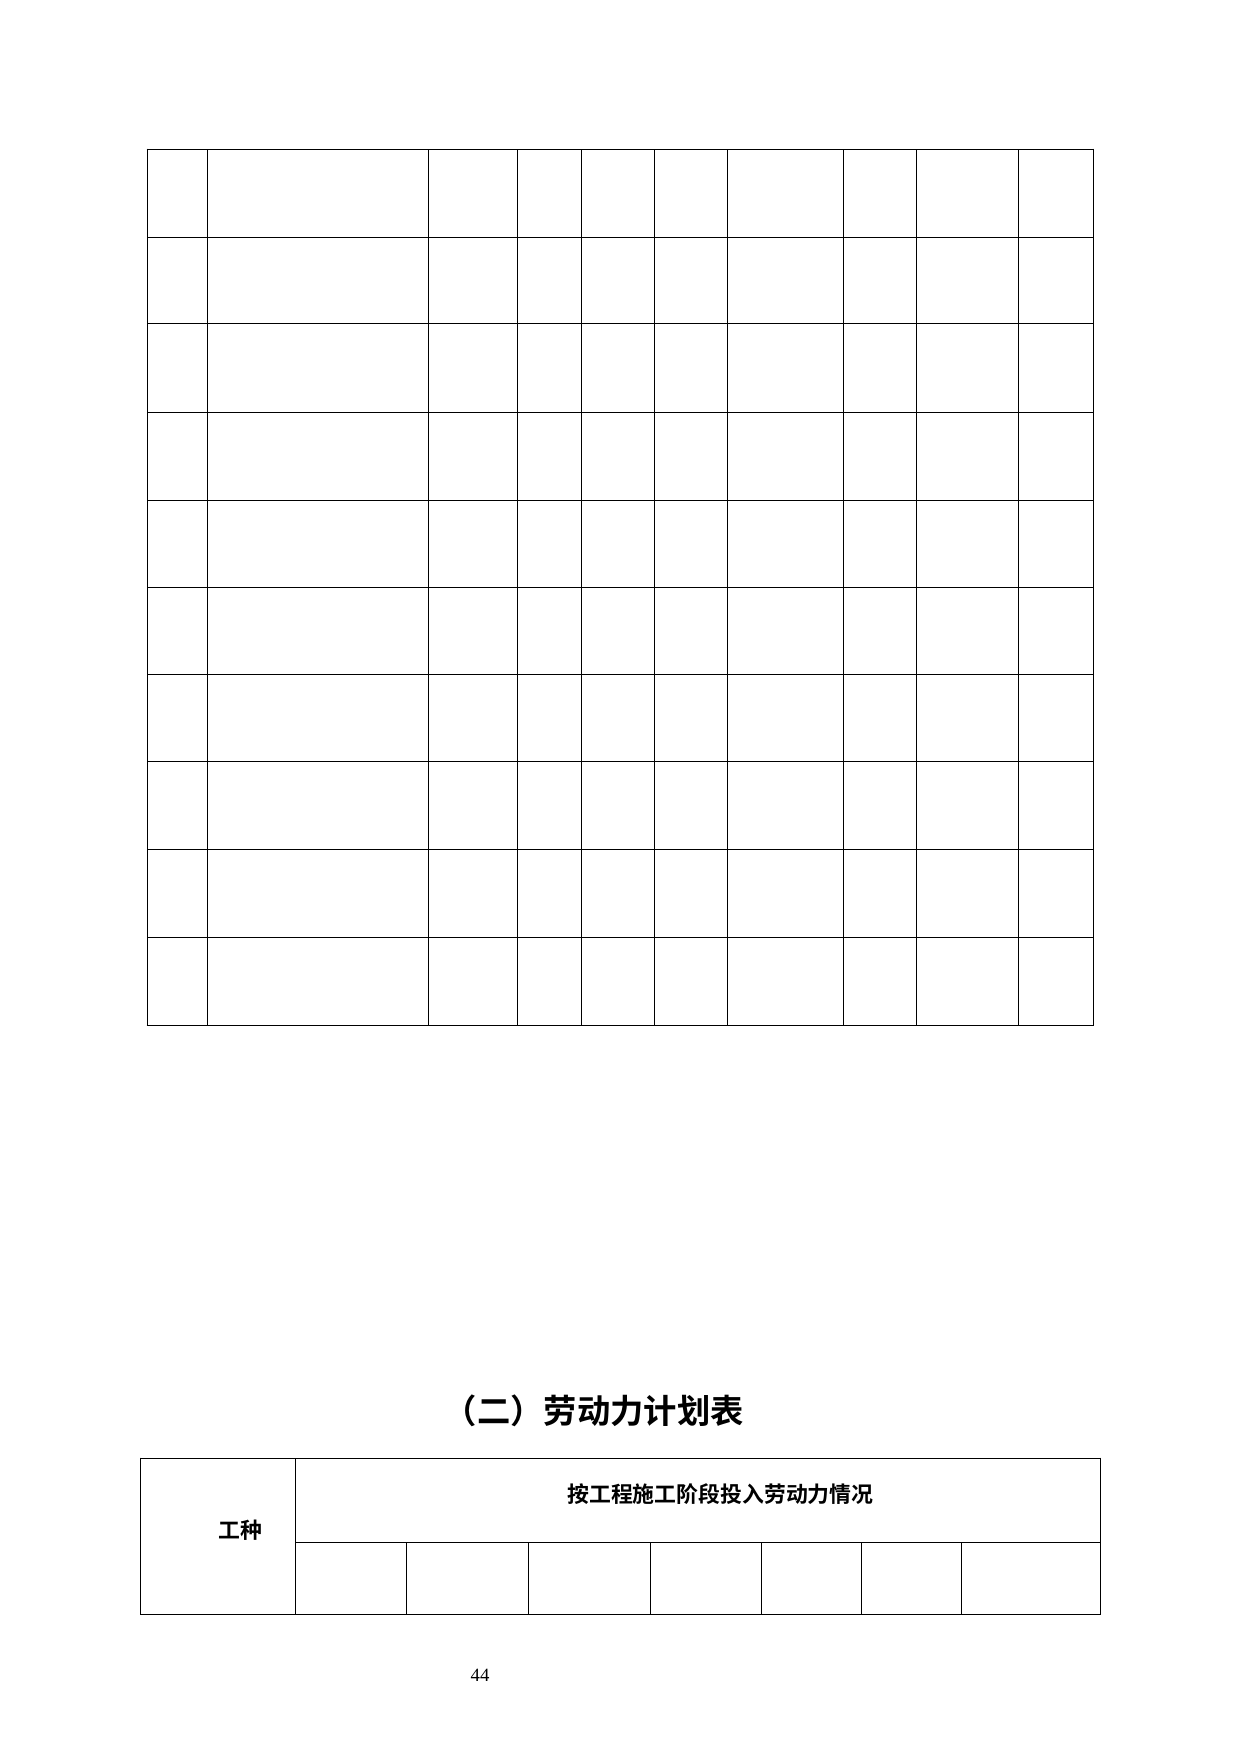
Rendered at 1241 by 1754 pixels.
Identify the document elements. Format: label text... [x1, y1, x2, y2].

table_cell [1019, 762, 1093, 849]
table_cell [655, 238, 727, 323]
table_cell [518, 938, 581, 1024]
table_cell [518, 850, 581, 937]
table_cell [582, 762, 654, 849]
table_cell [518, 501, 581, 587]
table_cell [518, 150, 581, 237]
table_cell [1019, 324, 1093, 412]
table_cell [844, 938, 916, 1024]
table_cell [529, 1543, 650, 1614]
table_cell [148, 150, 207, 237]
table_cell [429, 501, 517, 587]
table_cell [844, 150, 916, 237]
table_cell [296, 1543, 406, 1614]
table_cell [582, 238, 654, 323]
table_cell [728, 150, 843, 237]
table_cell [844, 762, 916, 849]
table_cell [655, 588, 727, 674]
table_cell [208, 675, 428, 761]
table_cell [208, 238, 428, 323]
table_cell [917, 762, 1018, 849]
table_cell [728, 675, 843, 761]
table_cell [728, 324, 843, 412]
table_cell [148, 324, 207, 412]
table_cell [429, 324, 517, 412]
table_cell [518, 413, 581, 499]
table_cell [1019, 238, 1093, 323]
table_cell [148, 850, 207, 937]
table_cell [917, 150, 1018, 237]
table_cell [582, 413, 654, 499]
table_cell [762, 1543, 861, 1614]
table_cell [728, 413, 843, 499]
table_cell [962, 1543, 1100, 1614]
table_cell [208, 324, 428, 412]
table_cell [1019, 501, 1093, 587]
table_cell [429, 850, 517, 937]
table_cell [844, 413, 916, 499]
table_cell [429, 675, 517, 761]
table_cell [728, 938, 843, 1024]
table_cell [917, 501, 1018, 587]
table_cell [862, 1543, 961, 1614]
table_cell [518, 324, 581, 412]
table_cell [1019, 413, 1093, 499]
table_cell [518, 762, 581, 849]
table_cell [651, 1543, 761, 1614]
table_cell [917, 938, 1018, 1024]
table_cell [208, 850, 428, 937]
table_cell [917, 413, 1018, 499]
table_cell [208, 501, 428, 587]
table_cell [429, 413, 517, 499]
table_cell [1019, 675, 1093, 761]
table_cell [844, 850, 916, 937]
table_cell [655, 675, 727, 761]
text （二）劳动力计划表 [143, 1385, 1098, 1433]
table_cell [655, 413, 727, 499]
table_cell [148, 762, 207, 849]
table_cell [844, 588, 916, 674]
table_cell [429, 938, 517, 1024]
table_cell [655, 150, 727, 237]
table_cell [429, 588, 517, 674]
table_cell [728, 762, 843, 849]
table_cell [728, 238, 843, 323]
table_cell [148, 675, 207, 761]
table_cell [208, 413, 428, 499]
table_cell [655, 938, 727, 1024]
table_cell [148, 413, 207, 499]
table_cell [728, 501, 843, 587]
table_cell [844, 675, 916, 761]
table_cell [917, 850, 1018, 937]
table_cell [1019, 850, 1093, 937]
table_cell [917, 588, 1018, 674]
table_cell [148, 238, 207, 323]
table_cell [582, 850, 654, 937]
table_cell [518, 675, 581, 761]
table_cell [407, 1543, 528, 1614]
table_cell [429, 238, 517, 323]
table_cell [582, 938, 654, 1024]
table_cell [655, 762, 727, 849]
table_cell [917, 324, 1018, 412]
table_cell [208, 762, 428, 849]
table_cell [582, 675, 654, 761]
table_cell [655, 501, 727, 587]
table_cell [917, 675, 1018, 761]
table_cell [148, 501, 207, 587]
table_cell [429, 150, 517, 237]
table_cell [844, 324, 916, 412]
table_cell [429, 762, 517, 849]
table_cell [844, 238, 916, 323]
table_cell [728, 588, 843, 674]
table_cell [655, 850, 727, 937]
table_cell [208, 588, 428, 674]
table_cell [728, 850, 843, 937]
table_cell [582, 324, 654, 412]
table_cell [582, 588, 654, 674]
table_cell [1019, 588, 1093, 674]
table_cell [582, 150, 654, 237]
table_cell [582, 501, 654, 587]
table_header 按工程施工阶段投入劳动力情况 [296, 1459, 1100, 1542]
table_header 工种 [141, 1459, 295, 1614]
table_cell [148, 938, 207, 1024]
table_cell [518, 588, 581, 674]
table_cell [1019, 150, 1093, 237]
table_cell [148, 588, 207, 674]
table_cell [208, 150, 428, 237]
table_cell [1019, 938, 1093, 1024]
table_cell [518, 238, 581, 323]
table_cell [208, 938, 428, 1024]
table_cell [917, 238, 1018, 323]
table_cell [655, 324, 727, 412]
table_cell [844, 501, 916, 587]
